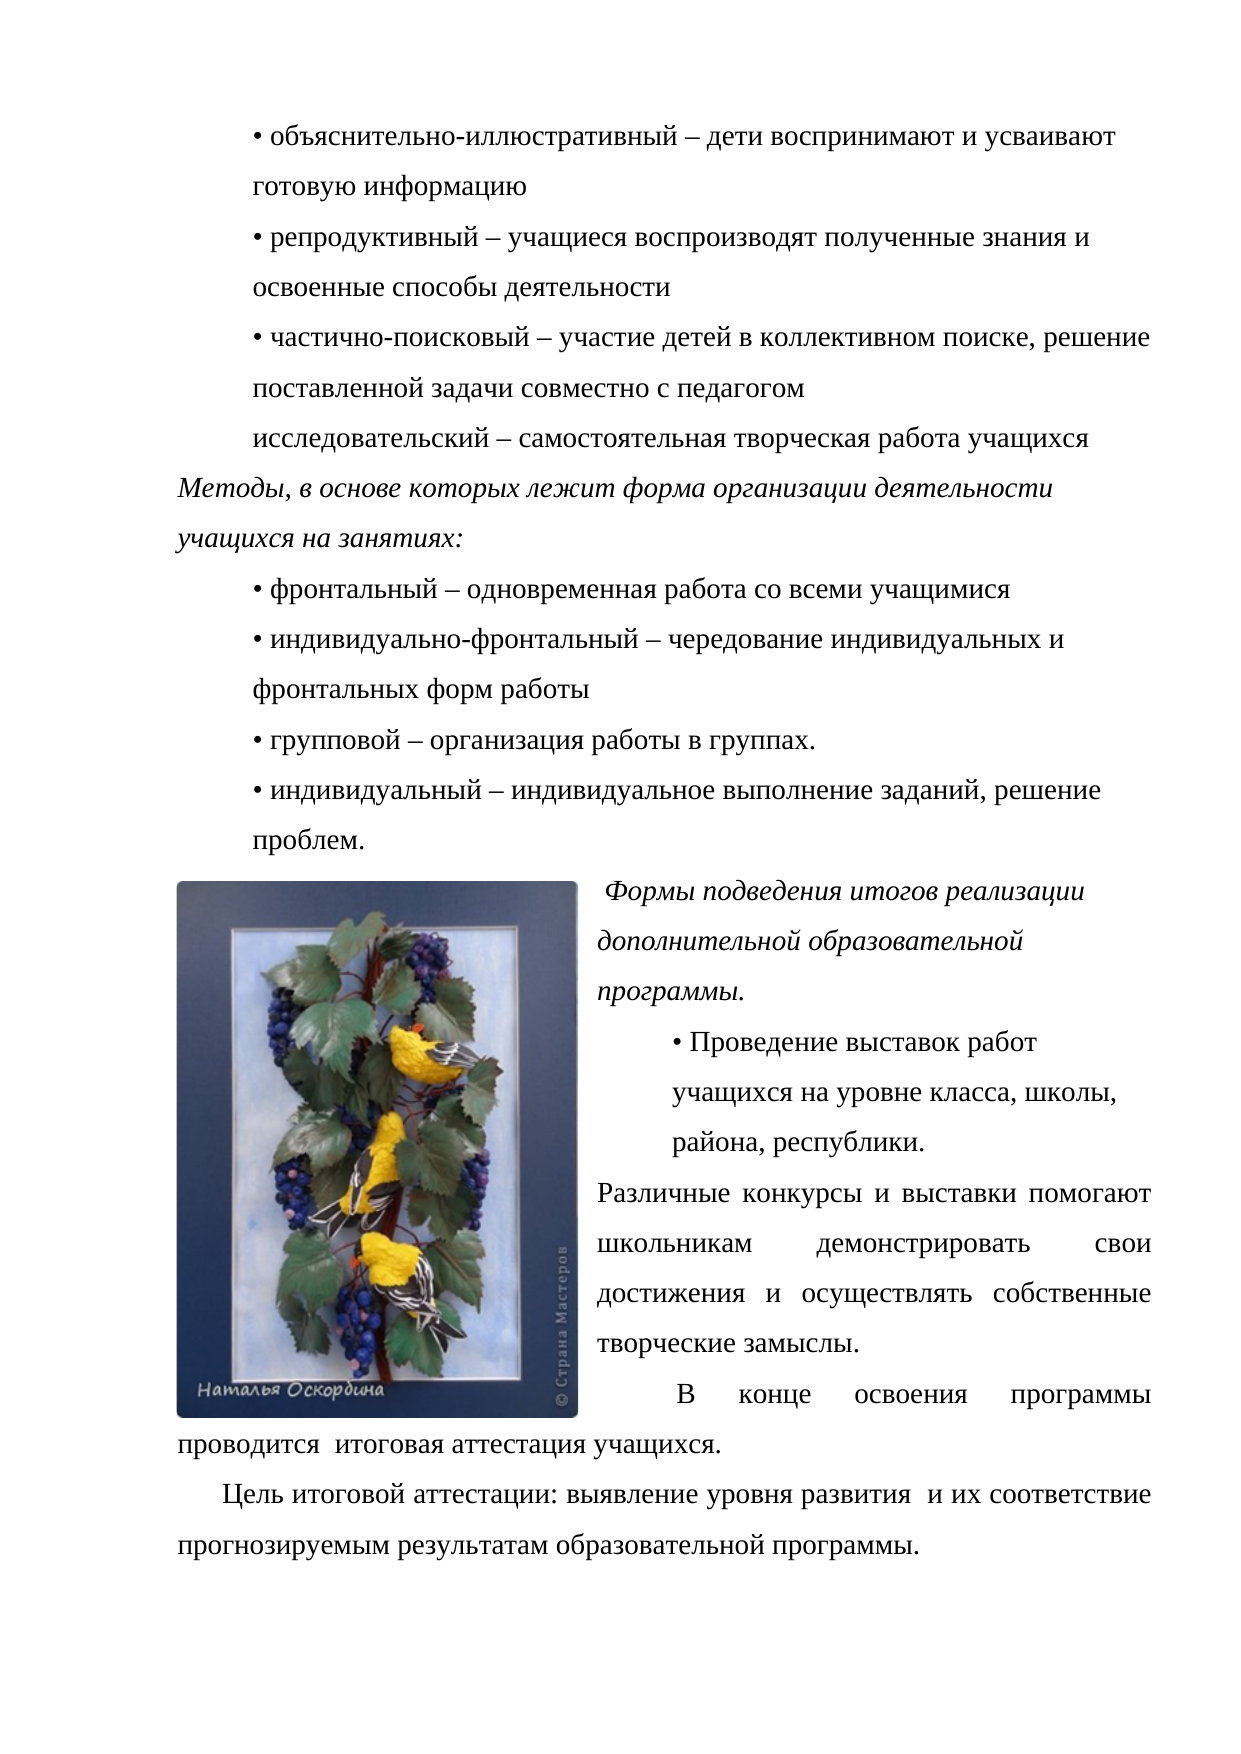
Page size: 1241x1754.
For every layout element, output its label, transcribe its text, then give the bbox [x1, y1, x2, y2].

text Методы, в основе которых лежит форма организации деятельности учащихся на занятиях: [177, 470, 1152, 554]
text Формы подведения итогов реализации дополнительной образовательной программы. [177, 873, 1152, 1007]
text • индивидуальный – индивидуальное выполнение заданий, решение проблем. [252, 772, 1152, 856]
picture [176, 881, 579, 1418]
text исследовательский – самостоятельная творческая работа учащихся [252, 420, 1152, 453]
text • объяснительно-иллюстративный – дети воспринимают и усваивают готовую информацию [252, 118, 1152, 202]
text • индивидуально-фронтальный – чередование индивидуальных и фронтальных форм работы [252, 621, 1152, 705]
text • Проведение выставок работ учащихся на уровне класса, школы, района, республики. [579, 1024, 1152, 1158]
text • групповой – организация работы в группах. [252, 722, 1152, 755]
text • частично-поисковый – участие детей в коллективном поиске, решение поставленной задачи совместно с педагогом [252, 319, 1152, 403]
text • репродуктивный – учащиеся воспроизводят полученные знания и освоенные способы деятельности [252, 219, 1152, 303]
text Различные конкурсы и выставки помогают школьникам демонстрировать свои достижения и осуществлять собственные творческие замыслы. [579, 1175, 1152, 1359]
text В конце освоения программы проводится итоговая аттестация учащихся. [177, 1376, 1152, 1460]
text Цель итоговой аттестации: выявление уровня развития и их соответствие прогнозируемым результатам образовательной программы. [177, 1477, 1152, 1560]
text • фронтальный – одновременная работа со всеми учащимися [252, 571, 1152, 604]
